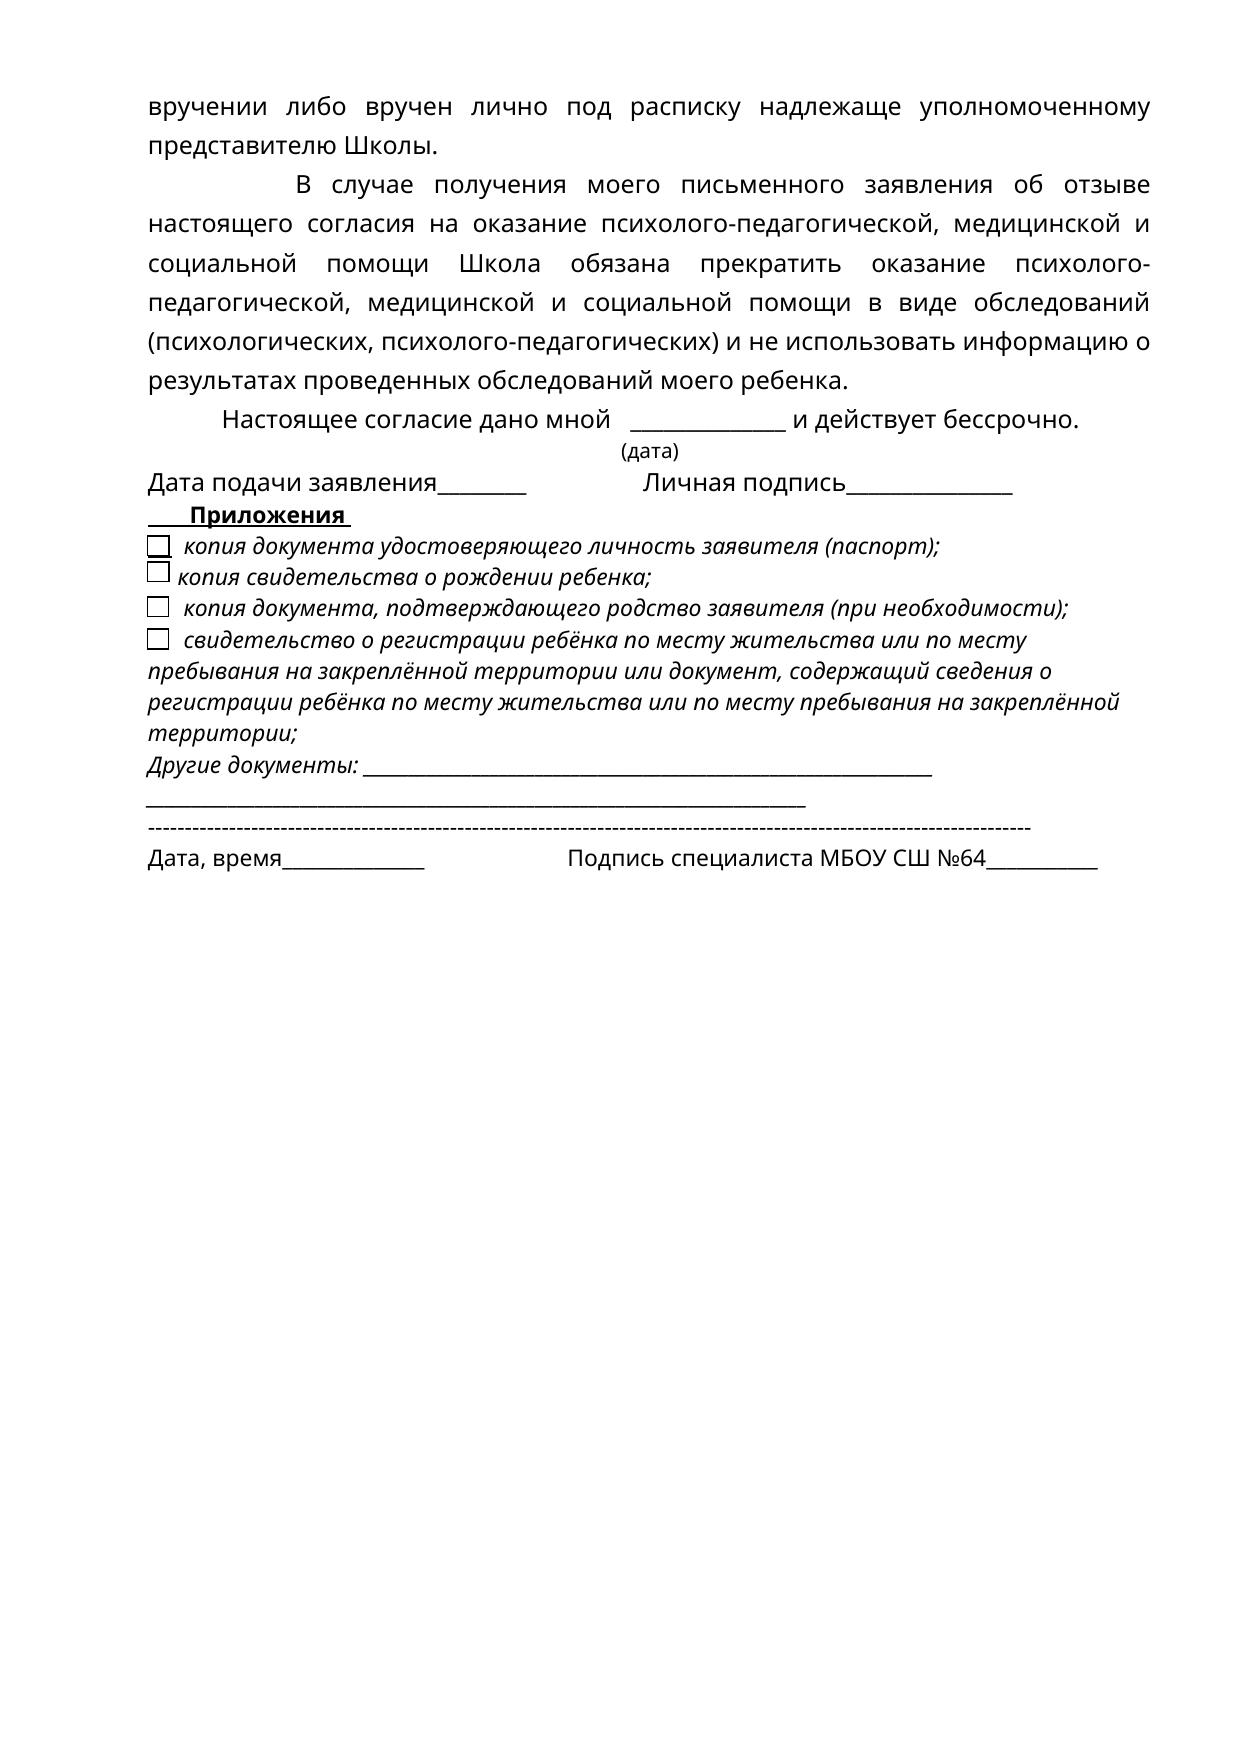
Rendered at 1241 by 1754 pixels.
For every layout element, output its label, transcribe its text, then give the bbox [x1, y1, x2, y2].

text В случае получения моего письменного заявления об отзыве настоящего согласия на оказание психолого-педагогической, медицинской и социальной помощи Школа обязана прекратить оказание психолого-педагогической, медицинской и социальной помощи в виде обследований (психологических, психолого-педагогических) и не использовать информацию о результатах проведенных обследований моего ребенка. [148, 167, 1152, 397]
text копия документа, подтверждающего родство заявителя (при необходимости); [148, 592, 1152, 623]
text (дата) [148, 436, 1152, 464]
text Настоящее согласие дано мной ______________ и действует бессрочно. [148, 402, 1152, 436]
text копия свидетельства о рождении ребенка; [148, 561, 1152, 592]
text Другие документы: _______________________________________________________________ [148, 748, 1152, 780]
text ------------------------------------------------------------------------------------------------------------------------ [148, 811, 1152, 842]
text копия документа удостоверяющего личность заявителя (паспорт); [148, 530, 1152, 561]
text Дата подачи заявления________ Личная подпись_______________ [148, 464, 1152, 498]
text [148, 89, 1152, 162]
text Дата, время______________ Подпись специалиста МБОУ СШ №64___________ [148, 842, 1152, 873]
text _________________________________________________________________________ [148, 780, 1152, 811]
text Приложения [148, 498, 1152, 530]
text свидетельство о регистрации ребёнка по месту жительства или по месту пребывания на закреплённой территории или документ, содержащий сведения о регистрации ребёнка по месту жительства или по месту пребывания на закреплённой территории; [148, 623, 1152, 748]
